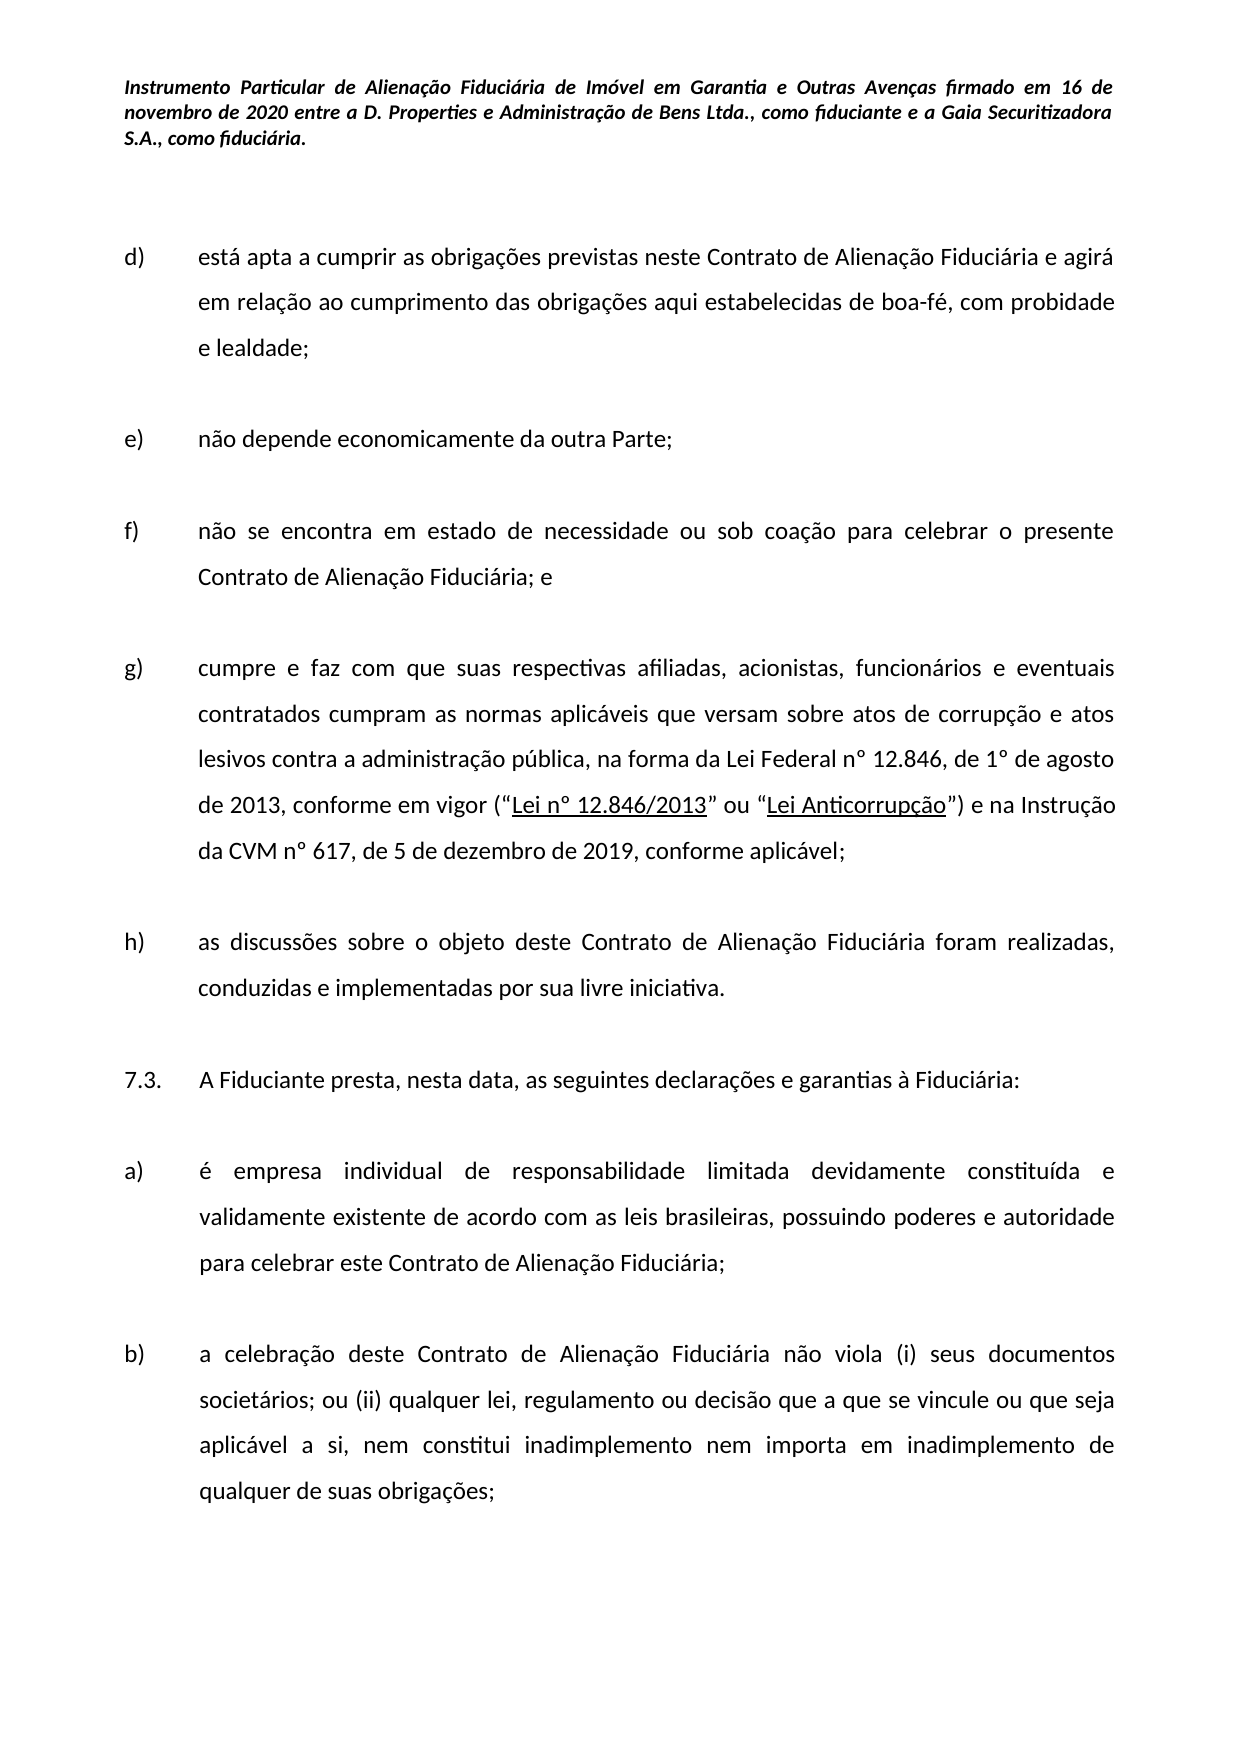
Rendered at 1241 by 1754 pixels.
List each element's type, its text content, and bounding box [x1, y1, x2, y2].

list é empresa individual de responsabilidade limitada devidamente constituída e validamente existente de acordo com as leis brasileiras, possuindo poderes e autoridade para celebrar este Contrato de Alienação Fiduciária; [124, 1155, 1116, 1277]
list a celebração deste Contrato de Alienação Fiduciária não viola (i) seus documentos societários; ou (ii) qualquer lei, regulamento ou decisão que a que se vincule ou que seja aplicável a si, nem constitui inadimplemento nem importa em inadimplemento de qualquer de suas obrigações; [124, 1338, 1116, 1506]
list não depende economicamente da outra Parte; [124, 423, 1116, 454]
list não se encontra em estado de necessidade ou sob coação para celebrar o presente Contrato de Alienação Fiduciária; e [124, 515, 1116, 591]
text 7.3. A Fiduciante presta, nesta data, as seguintes declarações e garantias à Fiduciária: [124, 1064, 1116, 1094]
list está apta a cumprir as obrigações previstas neste Contrato de Alienação Fiduciária e agirá em relação ao cumprimento das obrigações aqui estabelecidas de boa-fé, com probidade e lealdade; [124, 241, 1116, 363]
list cumpre e faz com que suas respectivas afiliadas, acionistas, funcionários e eventuais contratados cumpram as normas aplicáveis que versam sobre atos de corrupção e atos lesivos contra a administração pública, na forma da Lei Federal nº 12.846, de 1º de agosto de 2013, conforme em vigor (“Lei nº 12.846/2013” ou “Lei Anticorrupção”) e na Instrução da CVM nº 617, de 5 de dezembro de 2019, conforme aplicável; [124, 652, 1116, 866]
list as discussões sobre o objeto deste Contrato de Alienação Fiduciária foram realizadas, conduzidas e implementadas por sua livre iniciativa. [124, 927, 1116, 1003]
